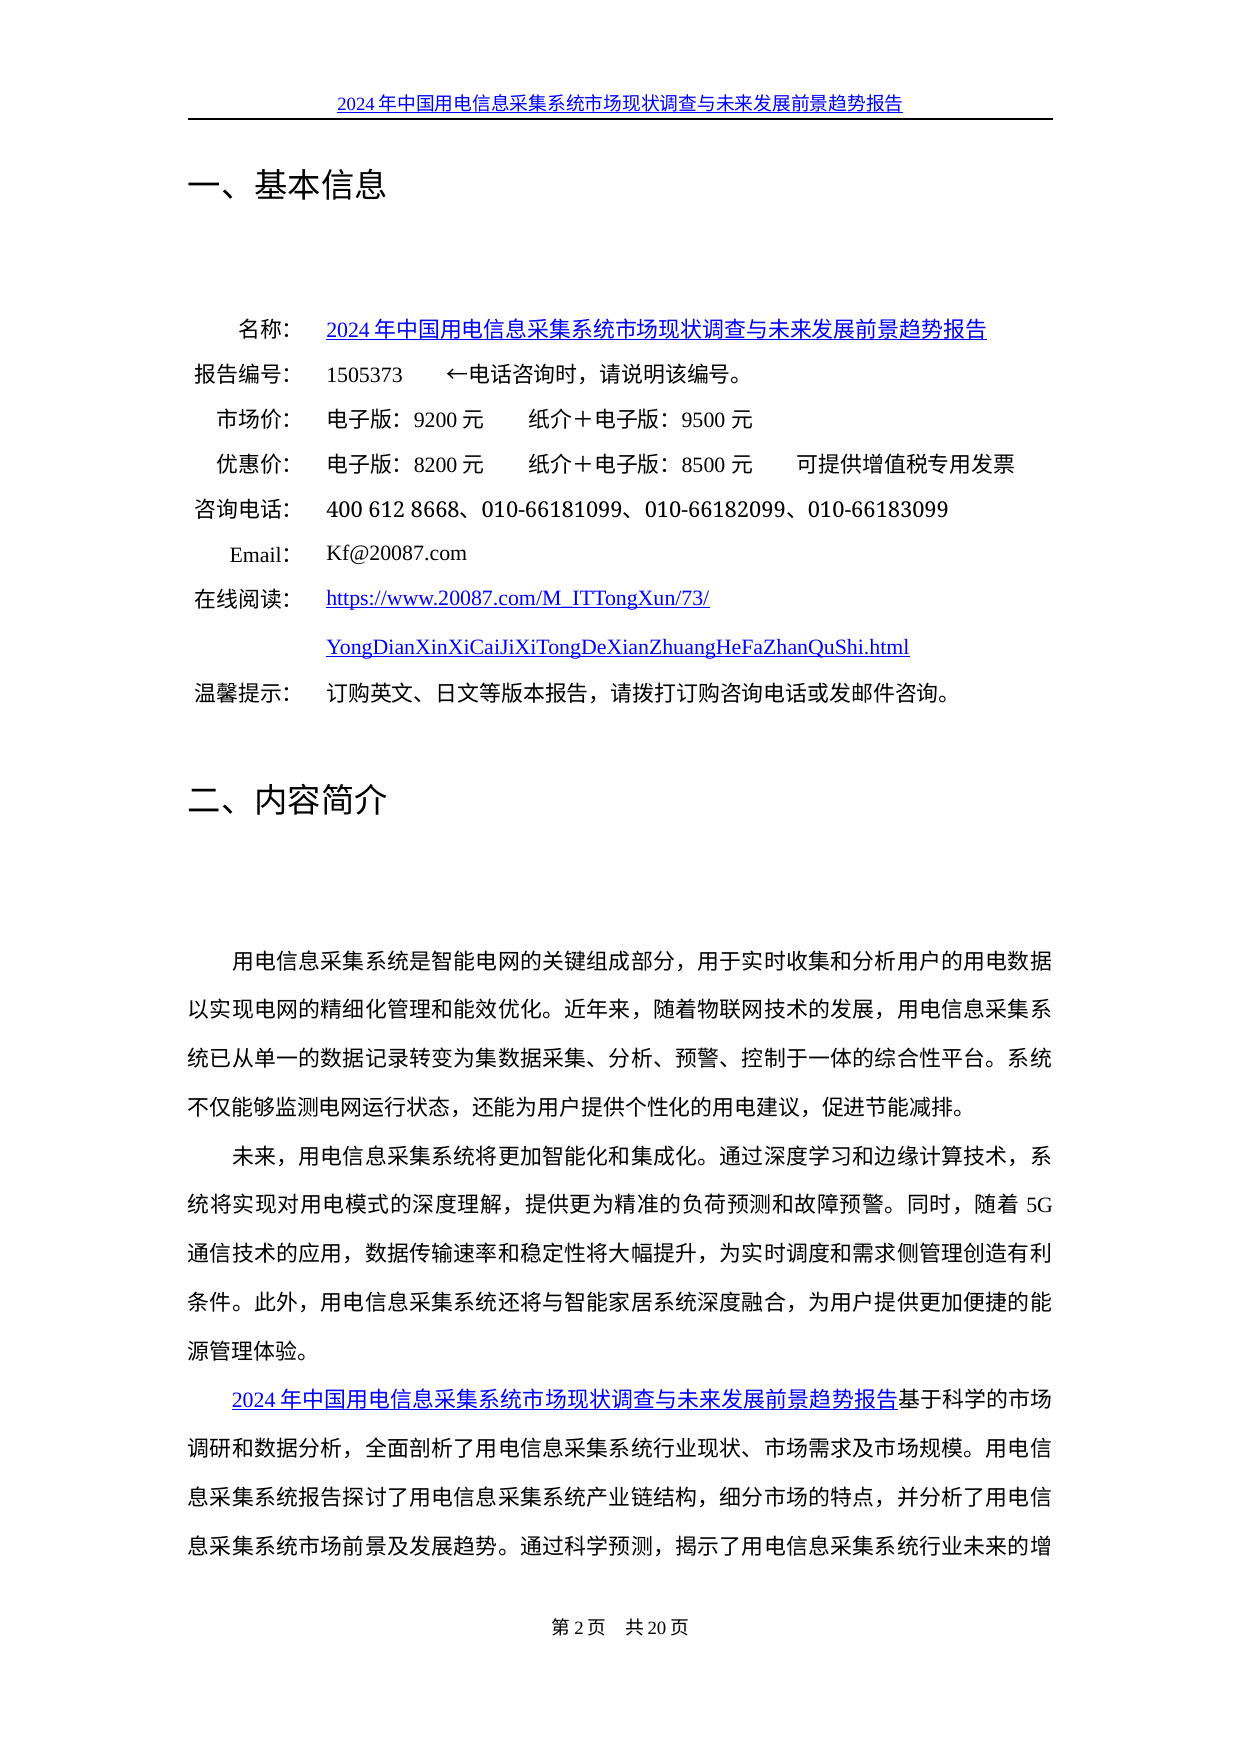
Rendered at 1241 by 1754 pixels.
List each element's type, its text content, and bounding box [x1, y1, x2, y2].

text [187, 943, 1053, 1561]
table_cell 电子版：9200 元 纸介＋电子版：9500 元 [315, 402, 1073, 447]
table_cell 市场价： [167, 402, 315, 447]
table_cell 400 612 8668、010-66181099、010-66182099、010-66183099 [315, 492, 1073, 537]
table_header 2024年中国用电信息采集系统市场现状调查与未来发展前景趋势报告 [315, 312, 1073, 357]
table_cell Email： [167, 537, 315, 582]
table_cell 在线阅读： [167, 582, 315, 675]
table_cell 订购英文、日文等版本报告，请拨打订购咨询电话或发邮件咨询。 [315, 675, 1073, 720]
table_header 名称： [167, 312, 315, 357]
title 二、内容简介 [187, 766, 1053, 831]
table_cell 电子版：8200 元 纸介＋电子版：8500 元 可提供增值税专用发票 [315, 447, 1073, 492]
table_cell 温馨提示： [167, 675, 315, 720]
table_cell 报告编号： [167, 357, 315, 402]
table_cell Kf@20087.com [315, 537, 1073, 582]
table_cell 1505373 ←电话咨询时，请说明该编号。 [315, 357, 1073, 402]
table_cell 优惠价： [167, 447, 315, 492]
table_cell 咨询电话： [167, 492, 315, 537]
title 一、基本信息 [187, 150, 1053, 215]
table_cell [315, 582, 1073, 675]
